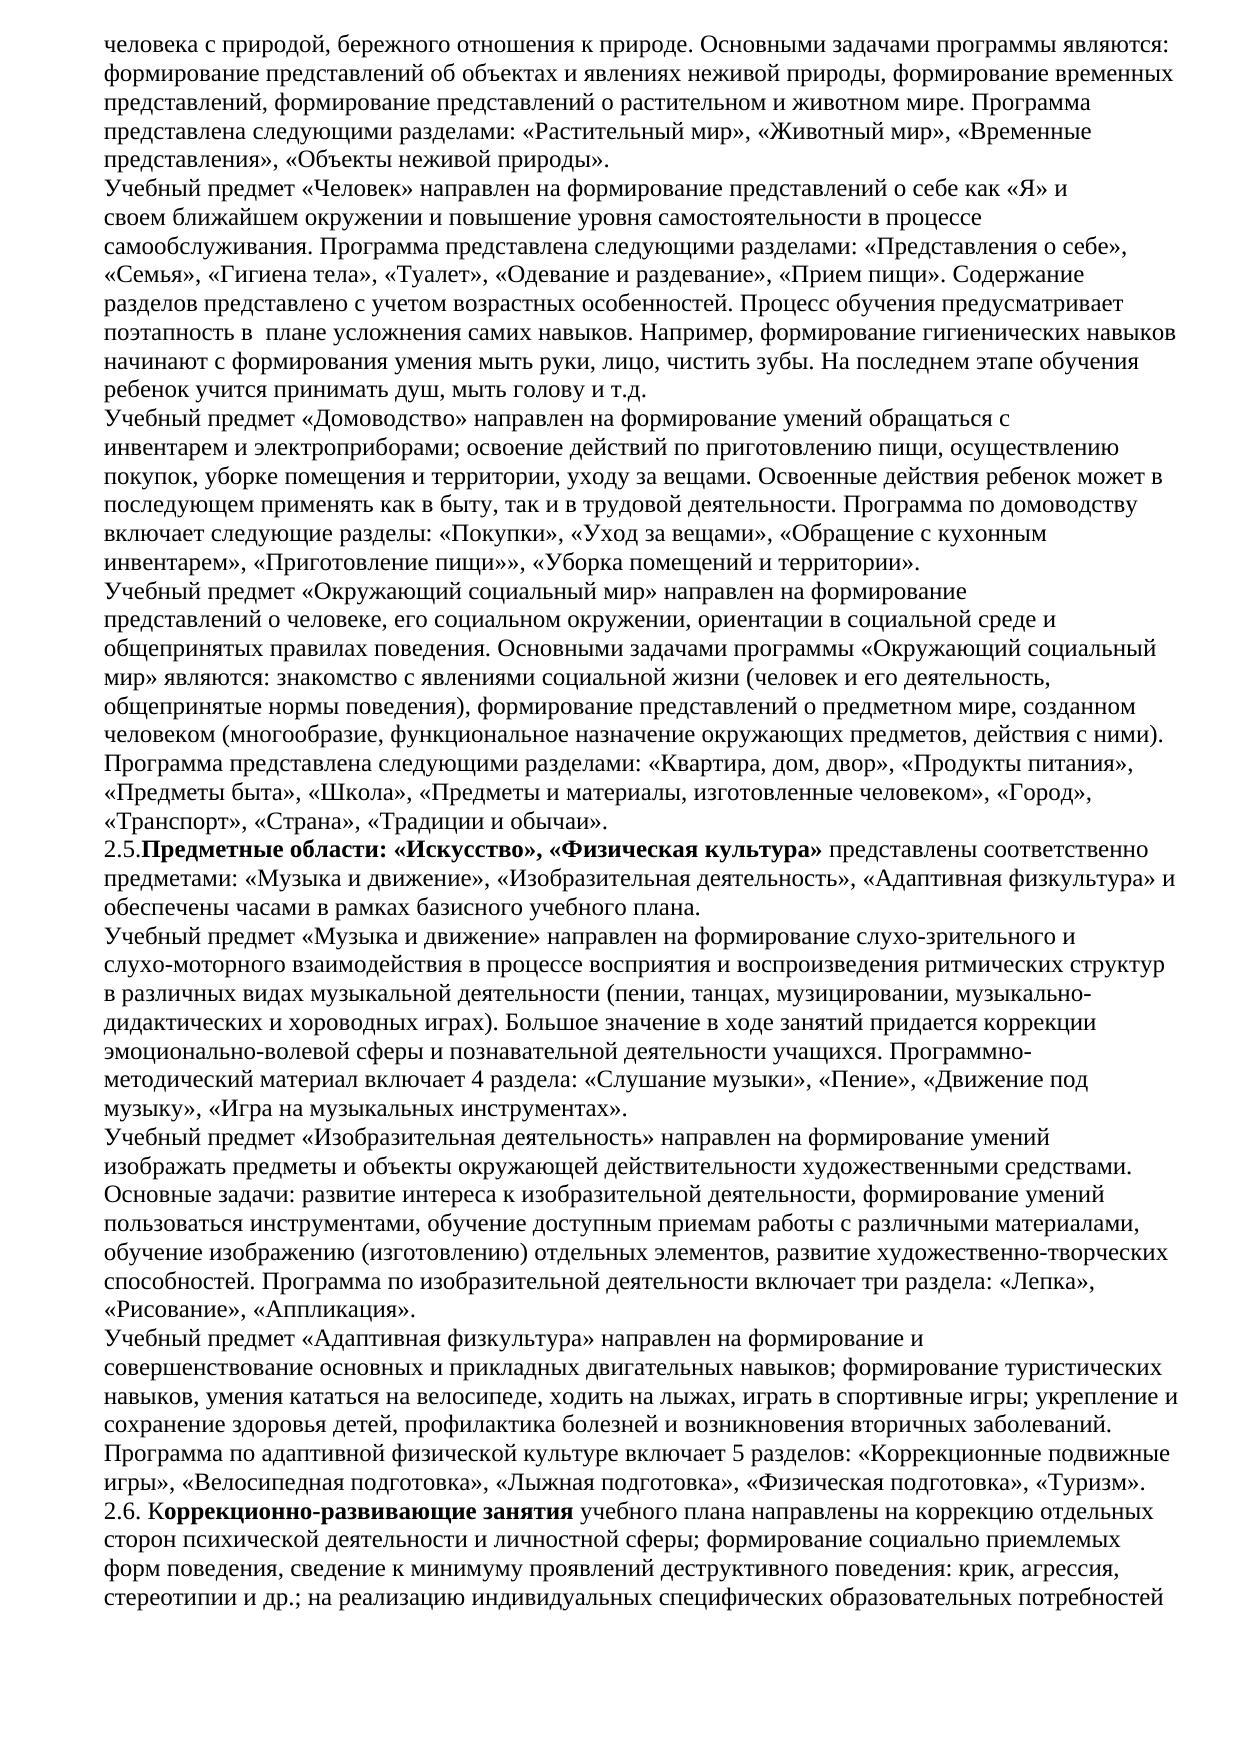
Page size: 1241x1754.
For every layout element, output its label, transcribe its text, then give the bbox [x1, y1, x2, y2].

text инвентарем и электроприборами; освоение действий по приготовлению пищи, осуществлению [103, 432, 1181, 461]
text покупок, уборке помещения и территории, уходу за вещами. Освоенные действия ребенок может в последующем применять как в быту, так и в трудовой деятельности. Программа по домоводству включает следующие разделы: «Покупки», «Уход за вещами», «Обращение с кухонным инвентарем», «Приготовление пищи»», «Уборка помещений и территории». [103, 461, 1181, 576]
text совершенствование основных и прикладных двигательных навыков; формирование туристических навыков, умения кататься на велосипеде, ходить на лыжах, играть в спортивные игры; укрепление и сохранение здоровья детей, профилактика болезней и возникновения вторичных заболеваний. [103, 1352, 1181, 1438]
text «Транспорт», «Страна», «Традиции и обычаи». [103, 806, 1181, 834]
text Учебный предмет «Человек» направлен на формирование представлений о себе как «Я» и [103, 173, 1181, 202]
text 2.5.Предметные области: «Искусство», «Физическая культура» представлены соответственно предметами: «Музыка и движение», «Изобразительная деятельность», «Адаптивная физкультура» и обеспечены часами в рамках базисного учебного плана. [103, 834, 1181, 921]
text пользоваться инструментами, обучение доступным приемам работы с различными материалами, обучение изображению (изготовлению) отдельных элементов, развитие художественно-творческих способностей. Программа по изобразительной деятельности включает три раздела: «Лепка», «Рисование», «Аппликация». [103, 1208, 1181, 1323]
text слухо-моторного взаимодействия в процессе восприятия и воспроизведения ритмических структур в различных видах музыкальной деятельности (пении, танцах, музицировании, музыкально-дидактических и хороводных играх). Большое значение в ходе занятий придается коррекции эмоционально-волевой сферы и познавательной деятельности учащихся. Программно-методический материал включает 4 раздела: «Слушание музыки», «Пение», «Движение под музыку», «Игра на музыкальных инструментах». [103, 949, 1181, 1122]
text «Предметы быта», «Школа», «Предметы и материалы, изготовленные человеком», «Город», [103, 777, 1181, 806]
text Учебный предмет «Музыка и движение» направлен на формирование слухо-зрительного и [103, 921, 1181, 949]
text Программа по адаптивной физической культуре включает 5 разделов: «Коррекционные подвижные игры», «Велосипедная подготовка», «Лыжная подготовка», «Физическая подготовка», «Туризм». [103, 1438, 1181, 1496]
text самообслуживания. Программа представлена следующими разделами: «Представления о себе», [103, 231, 1181, 259]
text Учебный предмет «Домоводство» направлен на формирование умений обращаться с [103, 403, 1181, 432]
text Учебный предмет «Окружающий социальный мир» направлен на формирование [103, 576, 1181, 604]
text Основные задачи: развитие интереса к изобразительной деятельности, формирование умений [103, 1179, 1181, 1208]
text общепринятых правилах поведения. Основными задачами программы «Окружающий социальный мир» являются: знакомство с явлениями социальной жизни (человек и его деятельность, общепринятые нормы поведения), формирование представлений о предметном мире, созданном человеком (многообразие, функциональное назначение окружающих предметов, действия с ними). [103, 633, 1181, 748]
text своем ближайшем окружении и повышение уровня самостоятельности в процессе [103, 202, 1181, 231]
text человека с природой, бережного отношения к природе. Основными задачами программы являются: формирование представлений об объектах и явлениях неживой природы, формирование временных представлений, формирование представлений о растительном и животном мире. Программа представлена следующими разделами: «Растительный мир», «Животный мир», «Временные представления», «Объекты неживой природы». [103, 29, 1181, 173]
text Учебный предмет «Адаптивная физкультура» направлен на формирование и [103, 1323, 1181, 1352]
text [103, 1496, 1181, 1611]
text «Семья», «Гигиена тела», «Туалет», «Одевание и раздевание», «Прием пищи». Содержание разделов представлено с учетом возрастных особенностей. Процесс обучения предусматривает поэтапность в плане усложнения самих навыков. Например, формирование гигиенических навыков начинают с формирования умения мыть руки, лицо, чистить зубы. На последнем этапе обучения ребенок учится принимать душ, мыть голову и т.д. [103, 259, 1181, 403]
text Программа представлена следующими разделами: «Квартира, дом, двор», «Продукты питания», [103, 748, 1181, 777]
text представлений о человеке, его социальном окружении, ориентации в социальной среде и [103, 604, 1181, 633]
text Учебный предмет «Изобразительная деятельность» направлен на формирование умений [103, 1122, 1181, 1151]
text изображать предметы и объекты окружающей действительности художественными средствами. [103, 1151, 1181, 1179]
